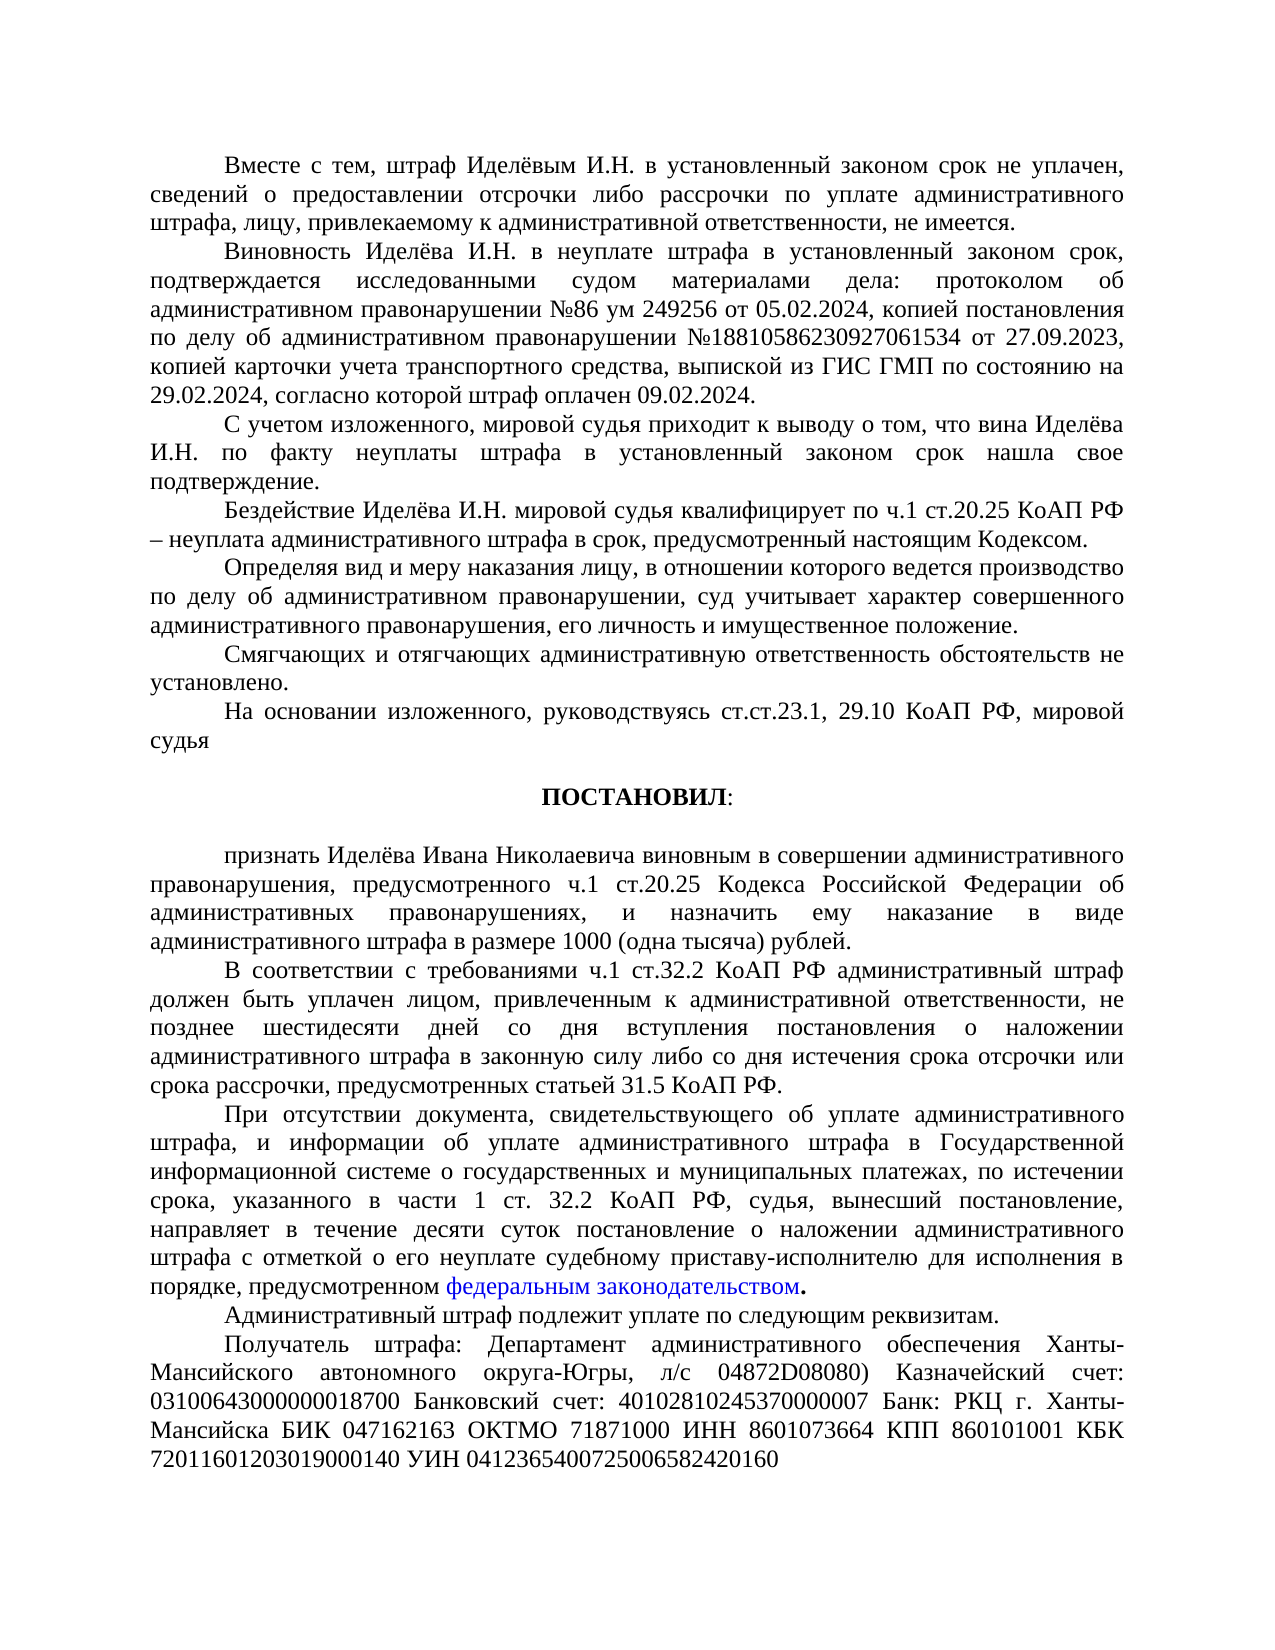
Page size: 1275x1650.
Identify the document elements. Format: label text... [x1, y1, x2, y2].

text С учетом изложенного, мировой судья приходит к выводу о том, что вина Иделёва И.Н. по факту неуплаты штрафа в установленный законом срок нашла свое подтверждение. [150, 409, 1125, 495]
text Определяя вид и меру наказания лицу, в отношении которого ведется производство по делу об административном правонарушении, суд учитывает характер совершенного административного правонарушения, его личность и имущественное положение. [150, 552, 1125, 639]
text Вместе с тем, штраф Иделёвым И.Н. в установленный законом срок не уплачен, сведений о предоставлении отсрочки либо рассрочки по уплате административного штрафа, лицу, привлекаемому к административной ответственности, не имеется. [150, 150, 1125, 236]
text Виновность Иделёва И.Н. в неуплате штрафа в установленный законом срок, подтверждается исследованными судом материалами дела: протоколом об административном правонарушении №86 ум 249256 от 05.02.2024, копией постановления по делу об административном правонарушении №18810586230927061534 от 27.09.2023, копией карточки учета транспортного средства, выпиской из ГИС ГМП по состоянию на 29.02.2024, согласно которой штраф оплачен 09.02.2024. [150, 236, 1125, 409]
text В соответствии с требованиями ч.1 ст.32.2 КоАП РФ административный штраф должен быть уплачен лицом, привлеченным к административной ответственности, не позднее шестидесяти дней со дня вступления постановления о наложении административного штрафа в законную силу либо со дня истечения срока отсрочки или срока рассрочки, предусмотренных статьей 31.5 КоАП РФ. [150, 955, 1125, 1099]
text ПОСТАНОВИЛ: [150, 782, 1125, 811]
text Бездействие Иделёва И.Н. мировой судья квалифицирует по ч.1 ст.20.25 КоАП РФ – неуплата административного штрафа в срок, предусмотренный настоящим Кодексом. [150, 495, 1125, 552]
text Смягчающих и отягчающих административную ответственность обстоятельств не установлено. [150, 639, 1125, 696]
text Получатель штрафа: Департамент административного обеспечения Ханты-Мансийского автономного округа-Югры, л/с 04872D08080) Казначейский счет: 03100643000000018700 Банковский счет: 40102810245370000007 Банк: РКЦ г. Ханты-Мансийска БИК 047162163 ОКТМО 71871000 ИНН 8601073664 КПП 860101001 КБК 72011601203019000140 УИН 0412365400725006582420160 [150, 1329, 1125, 1472]
text На основании изложенного, руководствуясь ст.ст.23.1, 29.10 КоАП РФ, мировой судья [150, 696, 1125, 754]
text При отсутствии документа, свидетельствующего об уплате административного штрафа, и информации об уплате административного штрафа в Государственной информационной системе о государственных и муниципальных платежах, по истечении срока, указанного в части 1 ст. 32.2 КоАП РФ, судья, вынесший постановление, направляет в течение десяти суток постановление о наложении административного штрафа с отметкой о его неуплате судебному приставу-исполнителю для исполнения в порядке, предусмотренном федеральным законодательством. [150, 1099, 1125, 1300]
text Административный штраф подлежит уплате по следующим реквизитам. [150, 1300, 1125, 1329]
text признать Иделёва Ивана Николаевича виновным в совершении административного правонарушения, предусмотренного ч.1 ст.20.25 Кодекса Российской Федерации об административных правонарушениях, и назначить ему наказание в виде административного штрафа в размере 1000 (одна тысяча) рублей. [150, 840, 1125, 955]
